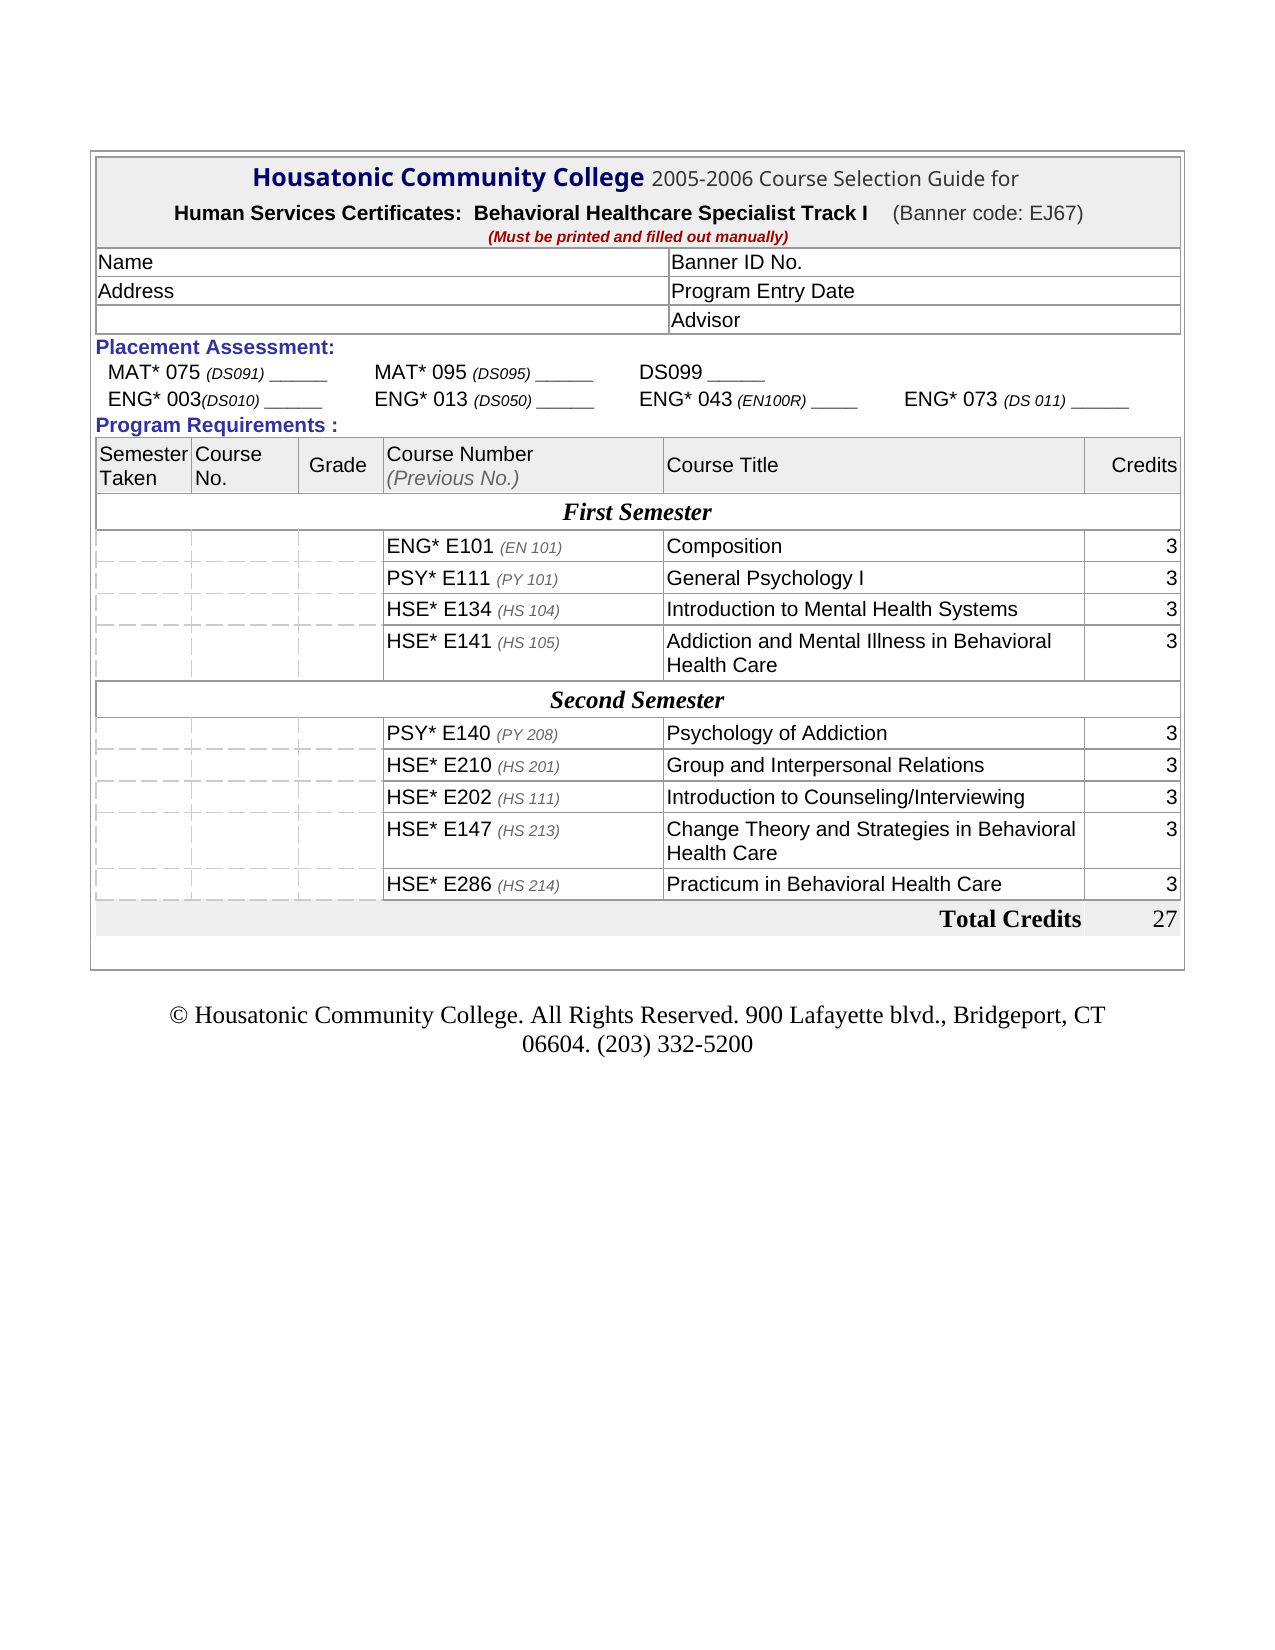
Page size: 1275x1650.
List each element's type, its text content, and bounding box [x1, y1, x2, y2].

text © Housatonic Community College. All Rights Reserved. 900 Lafayette blvd., Bridgeport, CT 06604. (203) 332-5200 [150, 1000, 1125, 1058]
table_header Placement Assessment: Program Requirements : [91, 152, 1184, 969]
